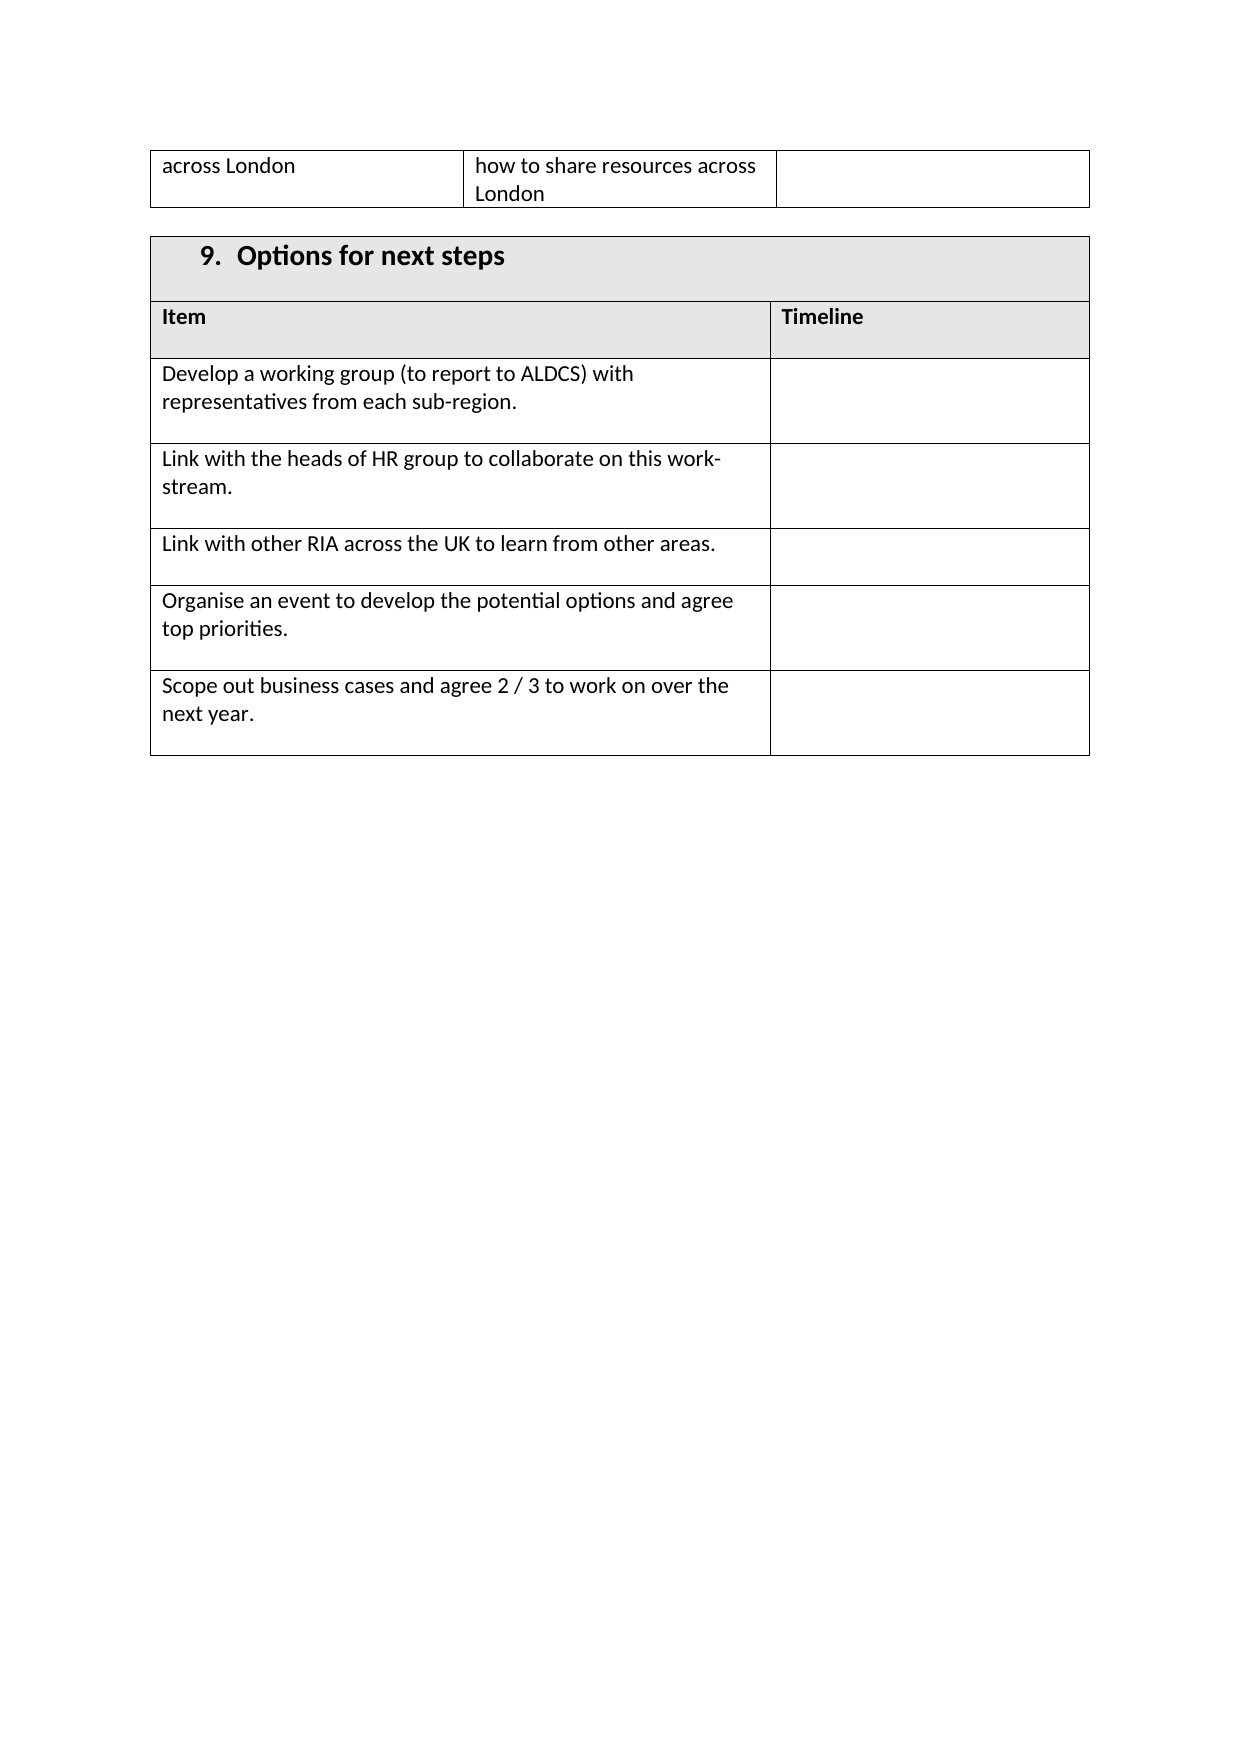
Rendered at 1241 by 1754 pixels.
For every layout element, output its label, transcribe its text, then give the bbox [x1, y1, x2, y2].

table_cell Develop a working group (to report to ALDCS) with representatives from each sub-region. [151, 359, 770, 443]
table_header Options for next steps [151, 237, 1089, 301]
table_cell Scope out business cases and agree 2 / 3 to work on over the next year. [151, 671, 770, 755]
table_cell Timeline [771, 302, 1089, 358]
table_cell [771, 444, 1089, 528]
table_cell Link with the heads of HR group to collaborate on this work-stream. [151, 444, 770, 528]
table_cell [771, 586, 1089, 670]
table_cell [771, 359, 1089, 443]
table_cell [151, 151, 463, 207]
table_cell [771, 529, 1089, 585]
table_cell Item [151, 302, 770, 358]
table_cell Link with other RIA across the UK to learn from other areas. [151, 529, 770, 585]
table_cell Organise an event to develop the potential options and agree top priorities. [151, 586, 770, 670]
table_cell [464, 151, 776, 207]
table_cell [771, 671, 1089, 755]
table_cell [777, 151, 1089, 207]
